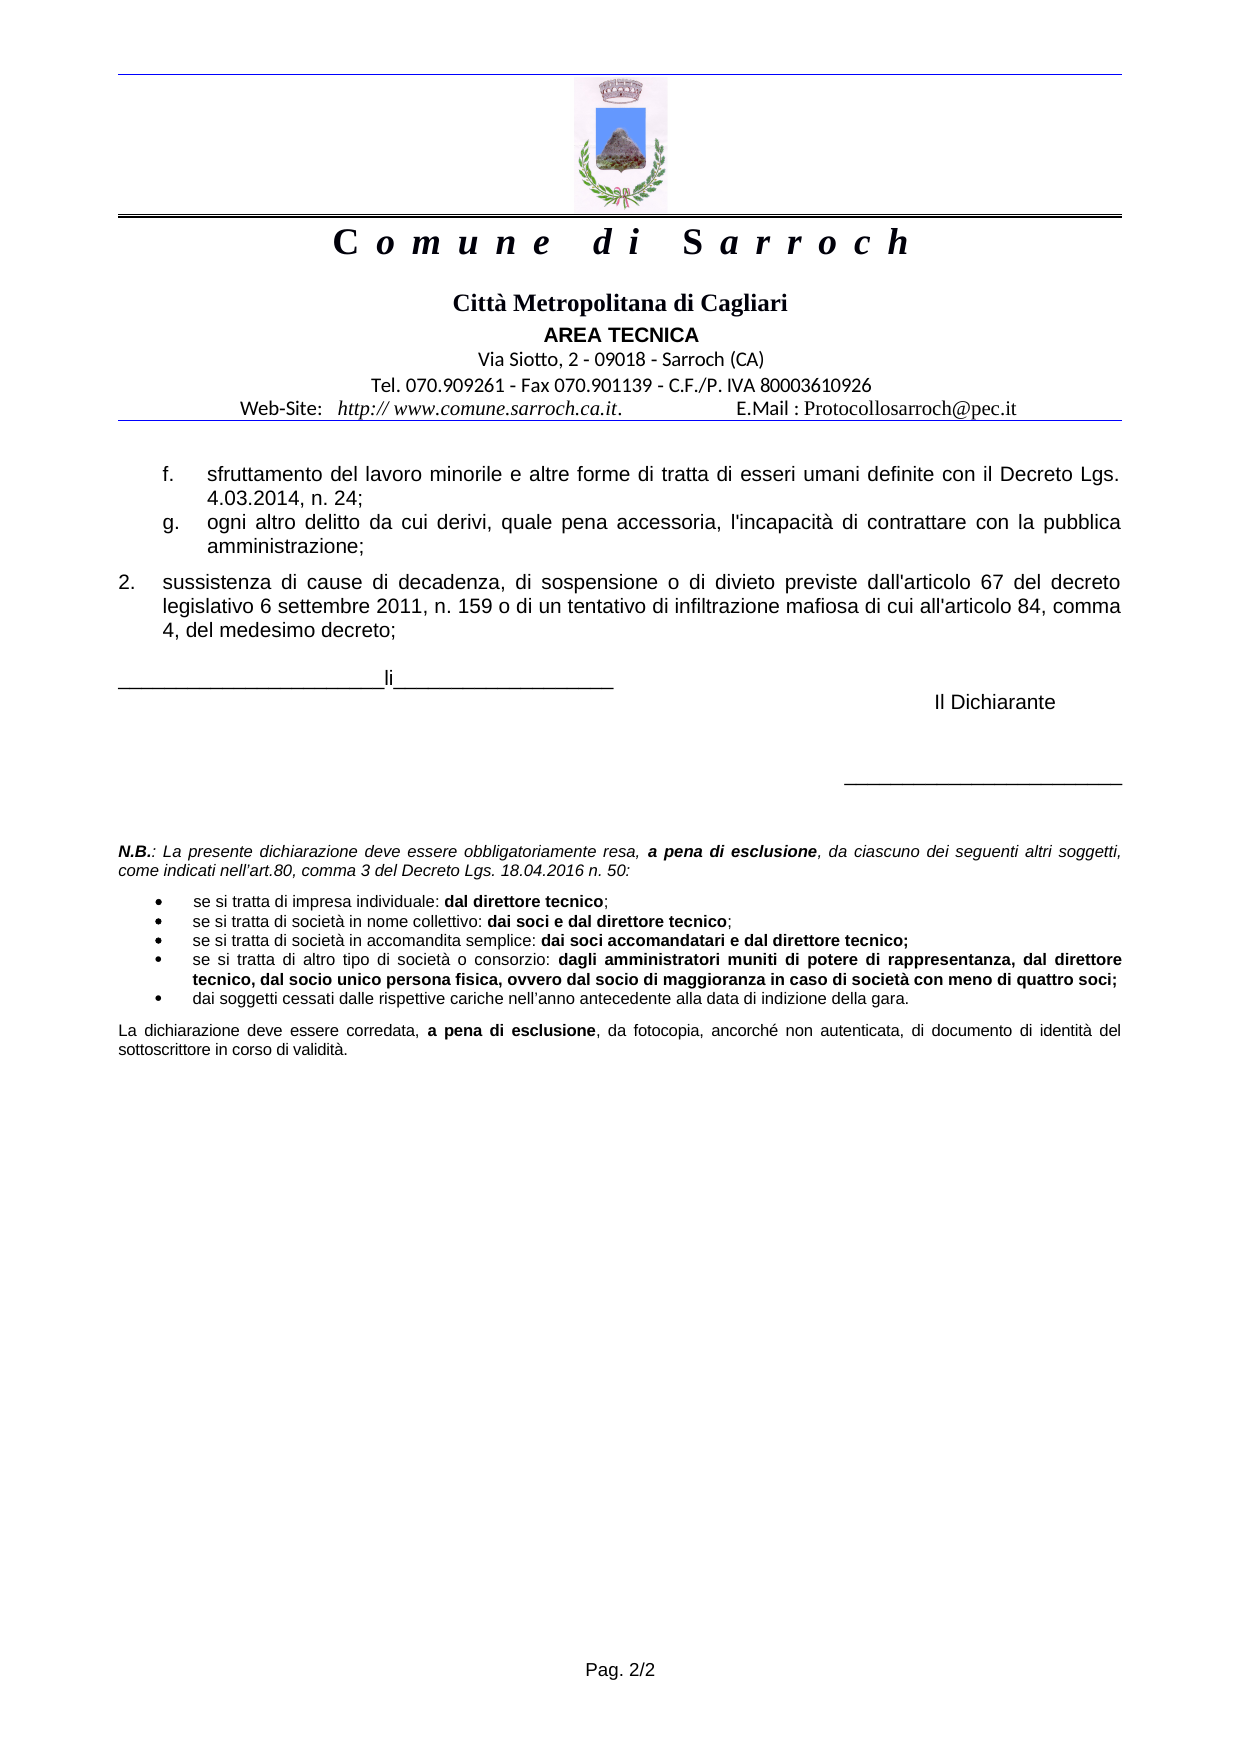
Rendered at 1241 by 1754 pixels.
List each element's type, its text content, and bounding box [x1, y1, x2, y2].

list se si tratta di società in accomandita semplice: dai soci accomandatari e dal direttore tecnico; [155, 931, 1123, 950]
text La dichiarazione deve essere corredata, a pena di esclusione, da fotocopia, ancorché non autenticata, di documento di identità del sottoscrittore in corso di validità. [118, 1020, 1122, 1059]
text Il Dichiarante [118, 690, 1056, 714]
list se si tratta di società in nome collettivo: dai soci e dal direttore tecnico; [155, 912, 1123, 931]
list ogni altro delitto da cui derivi, quale pena accessoria, l'incapacità di contrattare con la pubblica amministrazione; [162, 510, 1122, 558]
text ________________________ [118, 762, 1122, 786]
picture [570, 76, 671, 214]
text N.B.: La presente dichiarazione deve essere obbligatoriamente resa, a pena di esclusione, da ciascuno dei seguenti altri soggetti, come indicati nell’art.80, comma 3 del Decreto Lgs. 18.04.2016 n. 50: [118, 841, 1122, 880]
list sfruttamento del lavoro minorile e altre forme di tratta di esseri umani definite con il Decreto Lgs. 4.03.2014, n. 24; [162, 462, 1122, 510]
list se si tratta di altro tipo di società o consorzio: dagli amministratori muniti di potere di rappresentanza, dal direttore tecnico, dal socio unico persona fisica, ovvero dal socio di maggioranza in caso di società con meno di quattro soci; [155, 950, 1123, 988]
text _______________________li___________________ [118, 666, 1122, 690]
list dai soggetti cessati dalle rispettive cariche nell’anno antecedente alla data di indizione della gara. [155, 988, 1123, 1008]
list sussistenza di cause di decadenza, di sospensione o di divieto previste dall'articolo 67 del decreto legislativo 6 settembre 2011, n. 159 o di un tentativo di infiltrazione mafiosa di cui all'articolo 84, comma 4, del medesimo decreto; [118, 570, 1122, 642]
list se si tratta di impresa individuale: dal direttore tecnico; [156, 892, 1123, 912]
